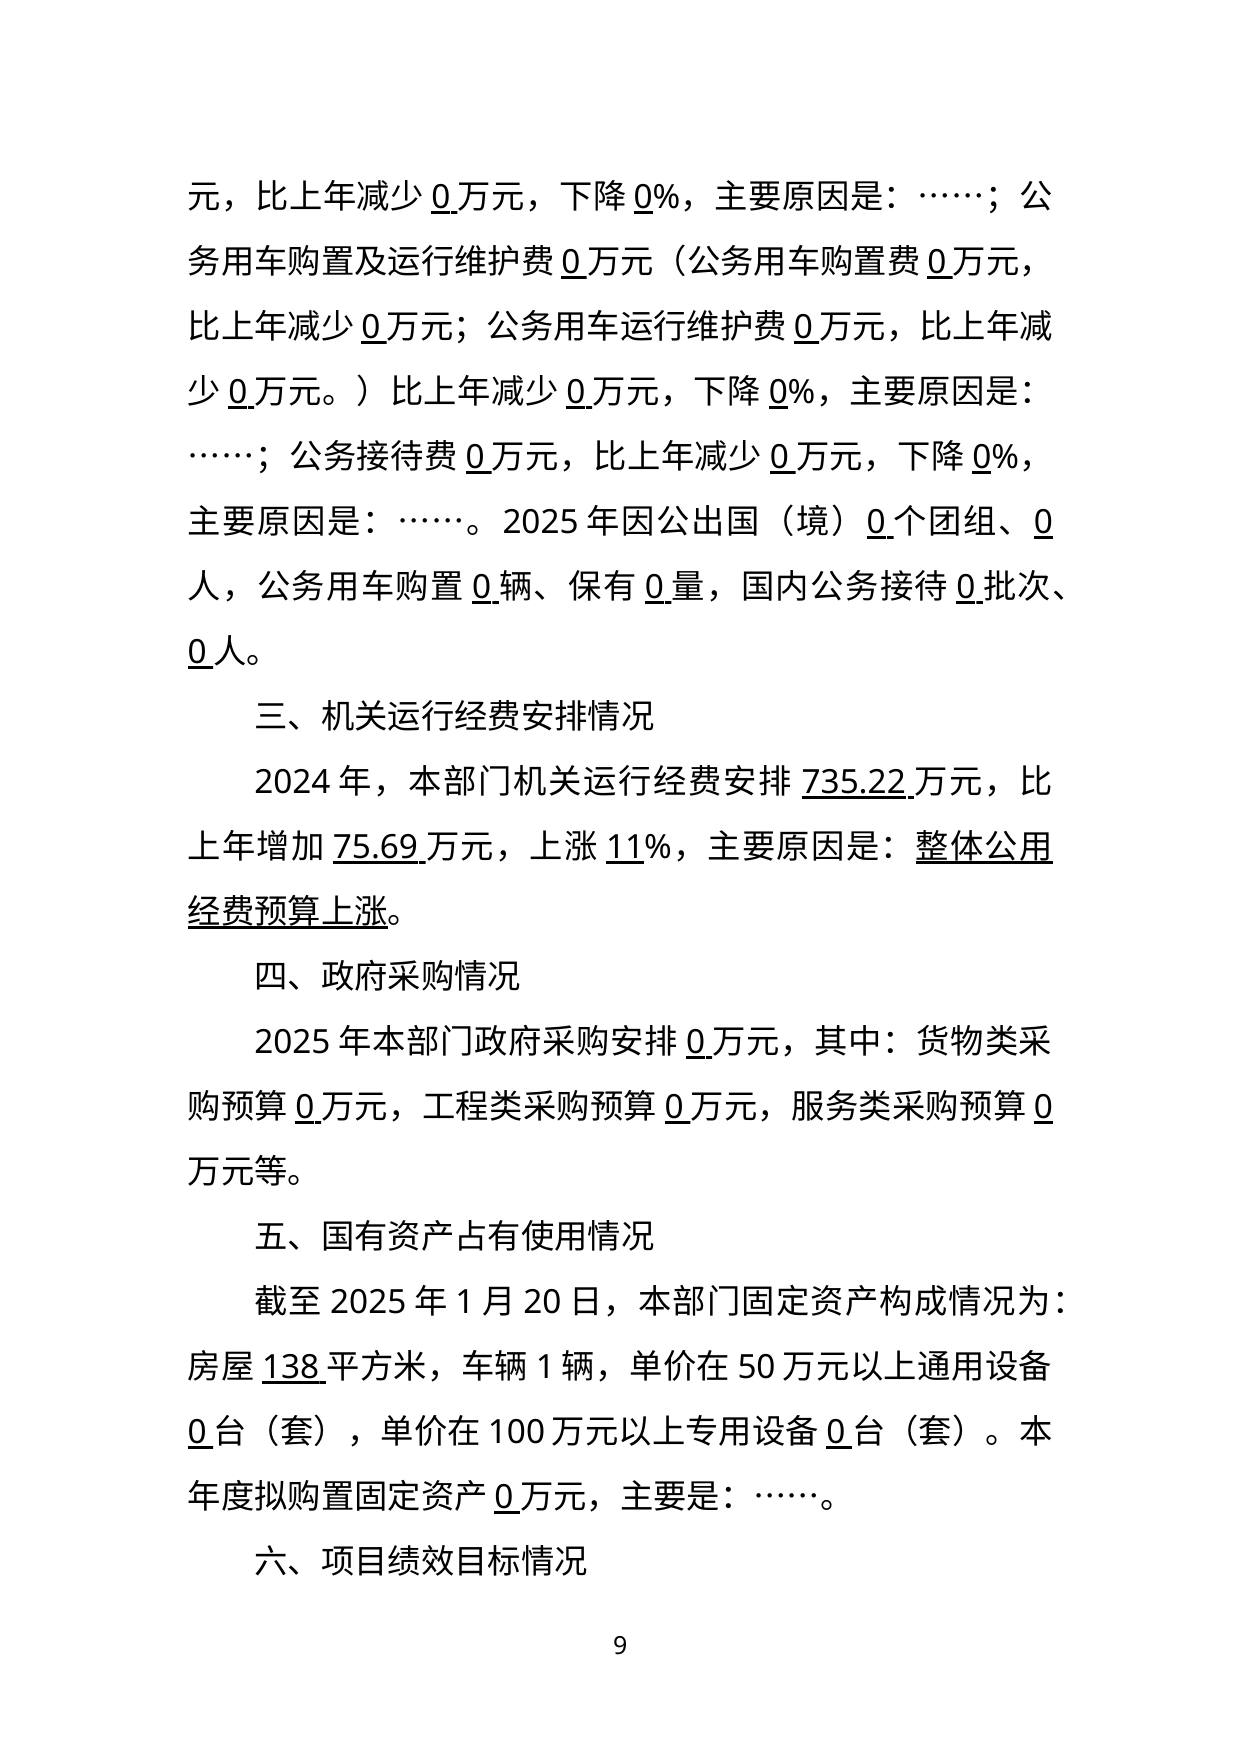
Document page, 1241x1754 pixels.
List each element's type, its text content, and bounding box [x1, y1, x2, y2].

text 三、机关运行经费安排情况 [187, 682, 1053, 747]
text 四、政府采购情况 [187, 942, 1053, 1007]
text 六、项目绩效目标情况 [187, 1527, 1053, 1592]
text 五、国有资产占有使用情况 [187, 1202, 1053, 1267]
text 2025年本部门政府采购安排0万元，其中：货物类采购预算0万元，工程类采购预算0万元，服务类采购预算0万元等。 [187, 1007, 1053, 1202]
text 2024年，本部门机关运行经费安排735.22万元，比上年增加75.69万元，上涨11%，主要原因是：整体公用经费预算上涨。 [187, 747, 1053, 942]
text 截至2025年1月20日，本部门固定资产构成情况为：房屋138平方米，车辆1辆，单价在50万元以上通用设备0台（套），单价在100万元以上专用设备0台（套）。本年度拟购置固定资产0万元，主要是：……。 [187, 1267, 1053, 1527]
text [187, 162, 1053, 682]
